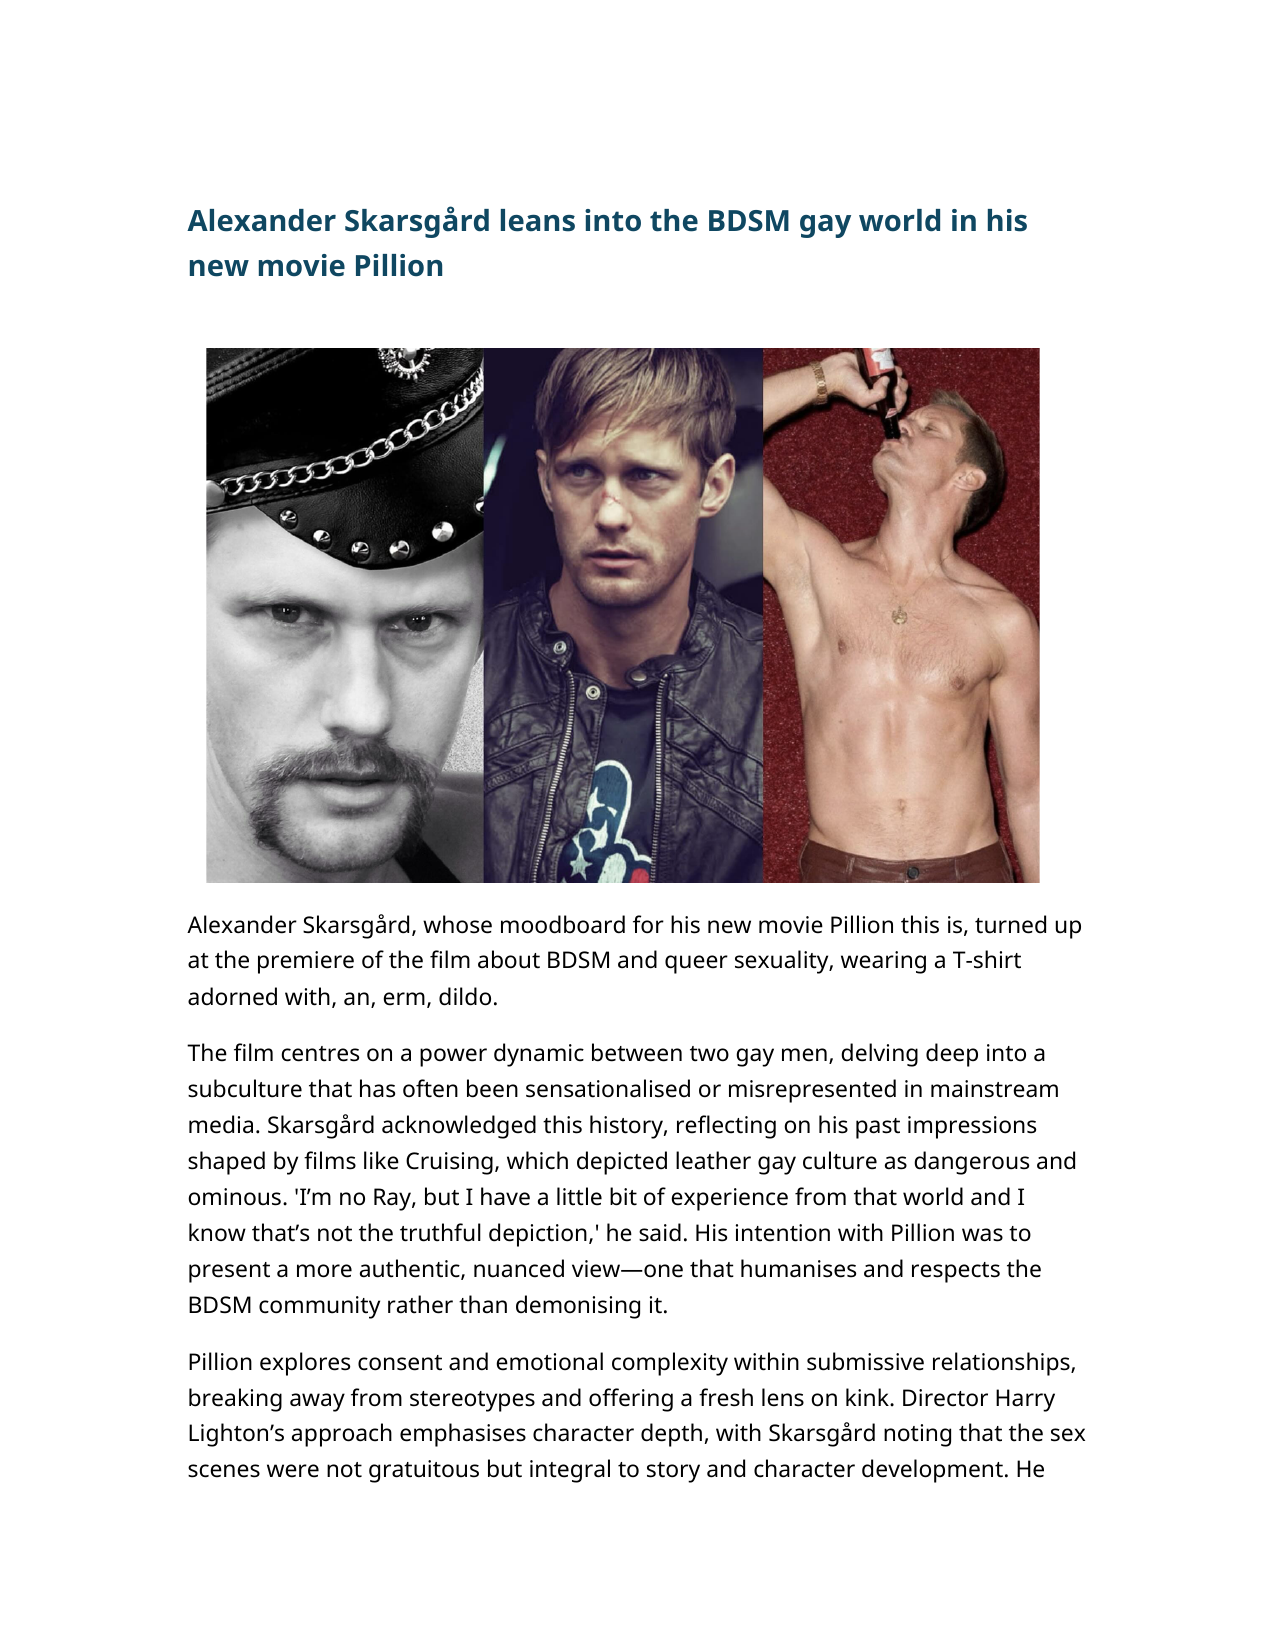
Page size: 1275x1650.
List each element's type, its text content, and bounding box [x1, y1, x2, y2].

subtitle Alexander Skarsgård leans into the BDSM gay world in his new movie Pillion [187, 200, 1087, 285]
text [187, 1346, 1087, 1484]
picture [206, 348, 1040, 883]
text Alexander Skarsgård, whose moodboard for his new movie Pillion this is, turned up at the premiere of the film about BDSM and queer sexuality, wearing a T-shirt adorned with, an, erm, dildo. [187, 908, 1087, 1012]
text The film centres on a power dynamic between two gay men, delving deep into a subculture that has often been sensationalised or misrepresented in mainstream media. Skarsgård acknowledged this history, reflecting on his past impressions shaped by films like Cruising, which depicted leather gay culture as dangerous and ominous. 'I’m no Ray, but I have a little bit of experience from that world and I know that’s not the truthful depiction,' he said. His intention with Pillion was to present a more authentic, nuanced view—one that humanises and respects the BDSM community rather than demonising it. [187, 1037, 1087, 1320]
